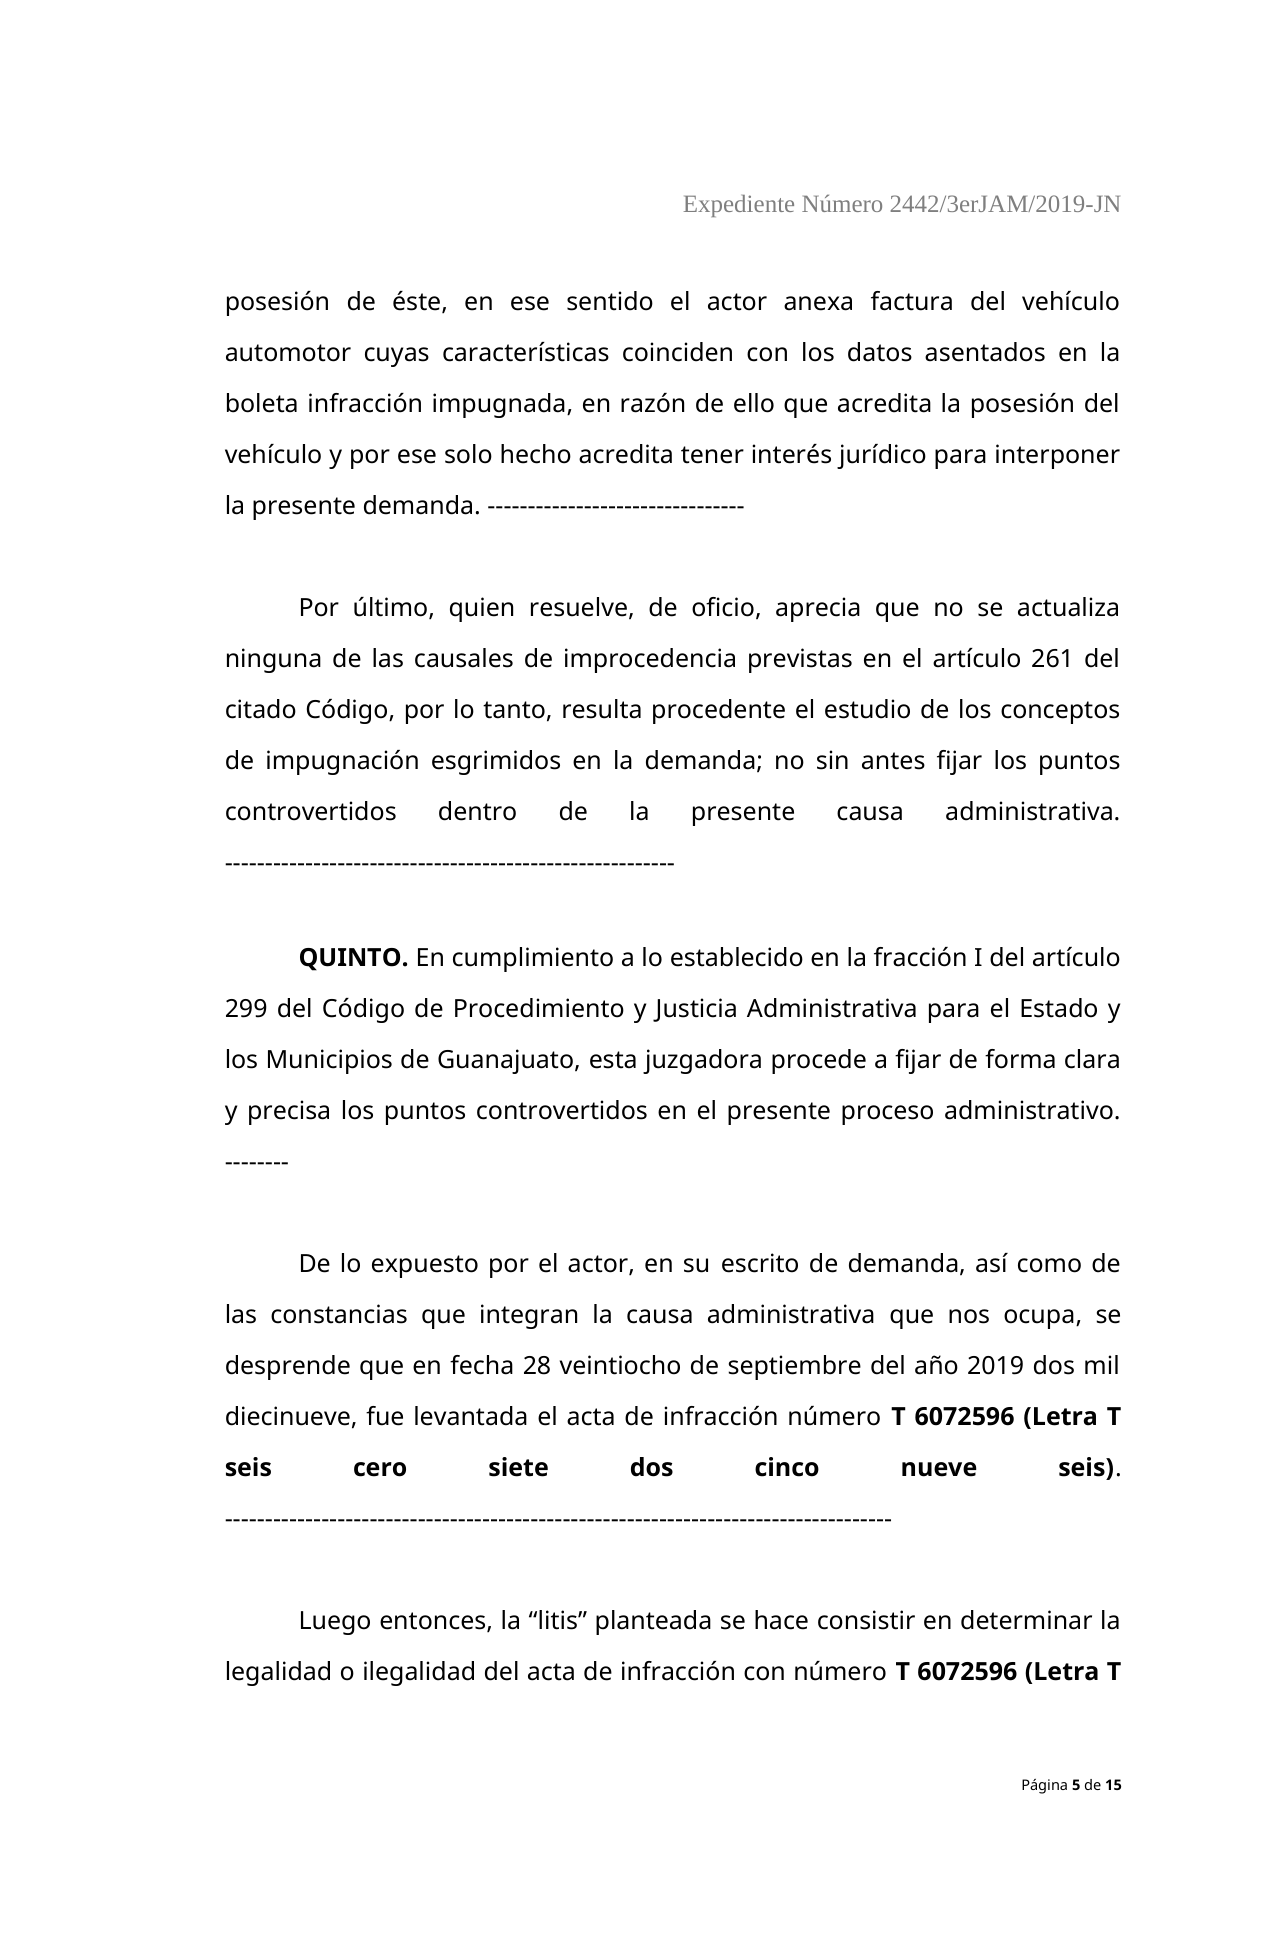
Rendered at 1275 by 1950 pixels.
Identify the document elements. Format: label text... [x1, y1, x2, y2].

text QUINTO. En cumplimiento a lo establecido en la fracción I del artículo 299 del Código de Procedimiento y Justicia Administrativa para el Estado y los Municipios de Guanajuato, esta juzgadora procede a fijar de forma clara y precisa los puntos controvertidos en el presente proceso administrativo. -------- [224, 939, 1121, 1177]
text Por último, quien resuelve, de oficio, aprecia que no se actualiza ninguna de las causales de improcedencia previstas en el artículo 261 del citado Código, por lo tanto, resulta procedente el estudio de los conceptos de impugnación esgrimidos en la demanda; no sin antes fijar los puntos controvertidos dentro de la presente causa administrativa. -------------------------------------------------------- [224, 590, 1121, 879]
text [224, 283, 1121, 522]
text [224, 1603, 1121, 1688]
text De lo expuesto por el actor, en su escrito de demanda, así como de las constancias que integran la causa administrativa que nos ocupa, se desprende que en fecha 28 veintiocho de septiembre del año 2019 dos mil diecinueve, fue levantada el acta de infracción número T 6072596 (Letra T seis cero siete dos cinco nueve seis). ----------------------------------------------------------------------------------- [224, 1245, 1121, 1535]
